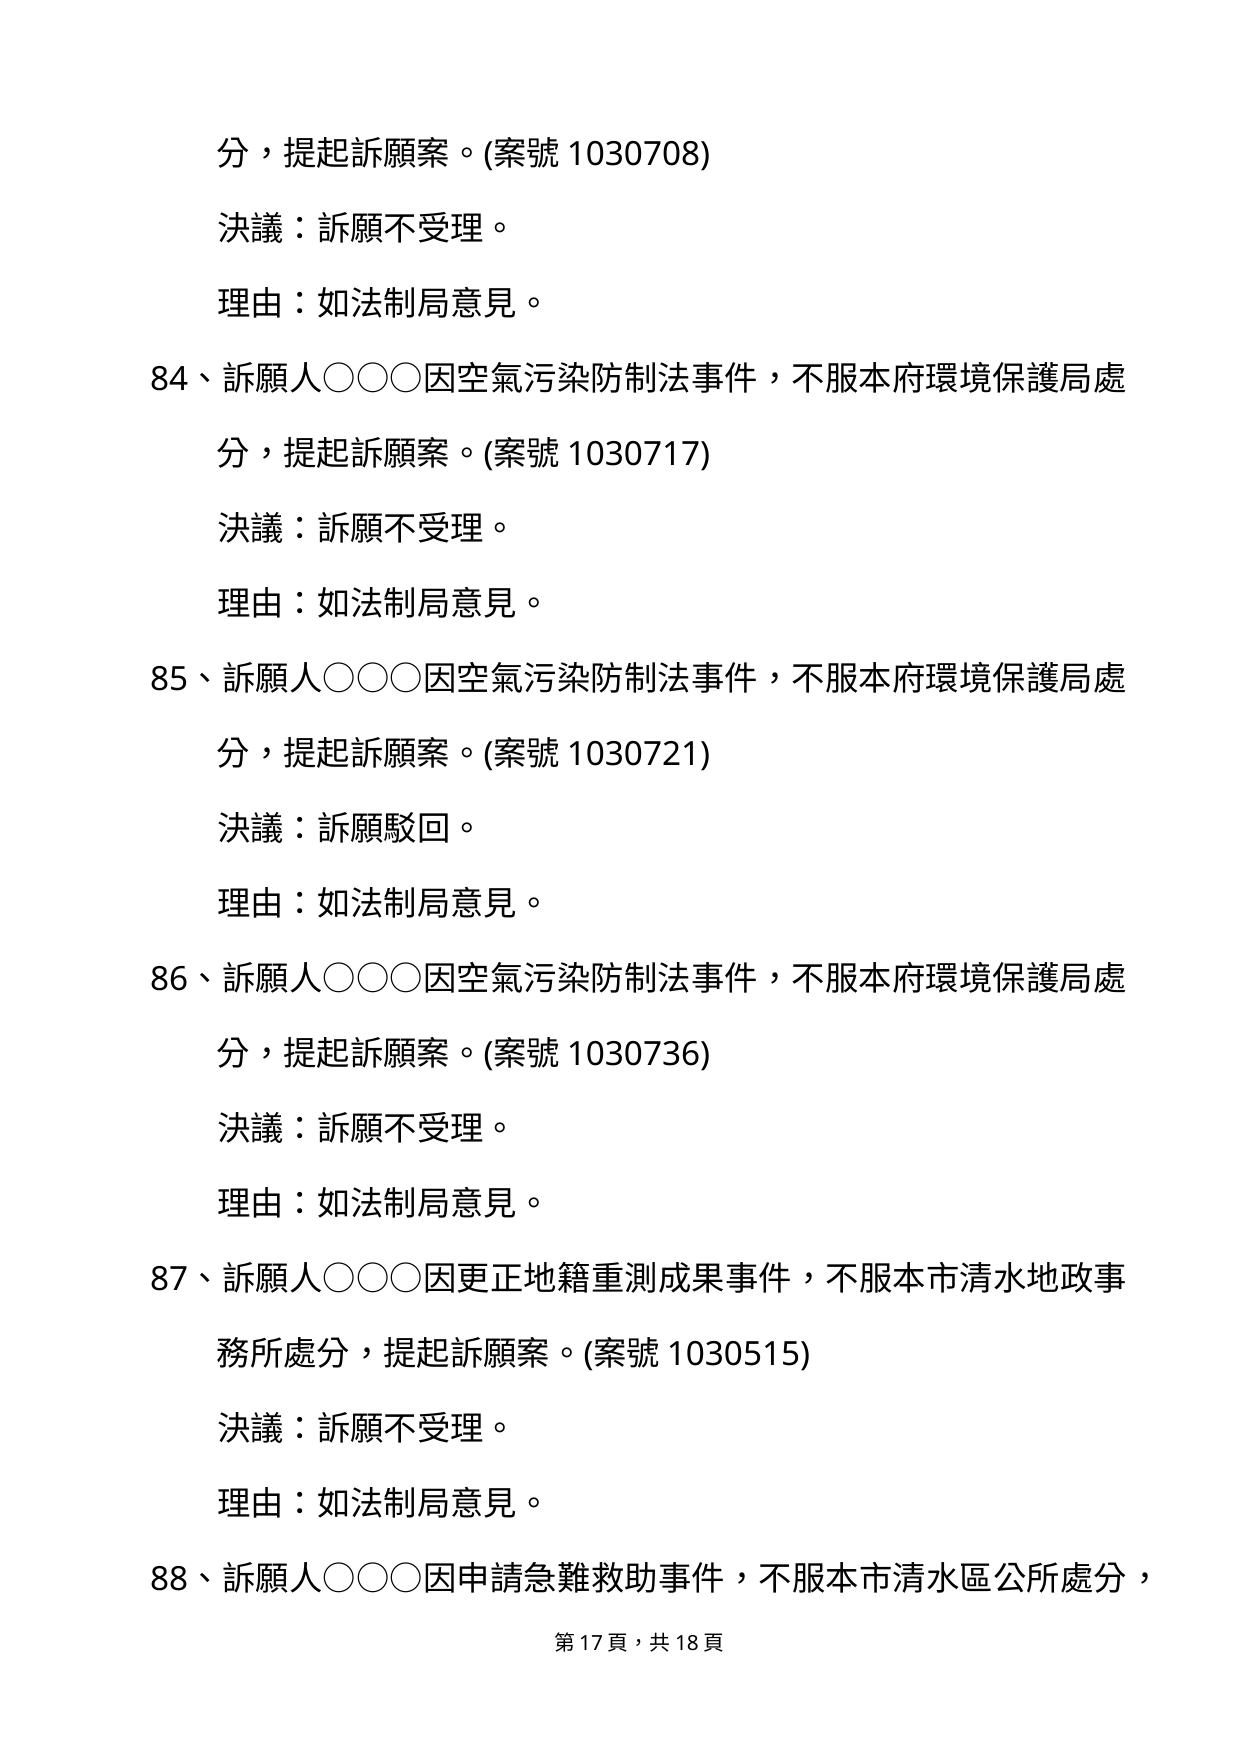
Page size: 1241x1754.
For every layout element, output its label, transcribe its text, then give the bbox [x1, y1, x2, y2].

text 決議：訴願不受理。 [217, 1388, 1128, 1463]
text 決議：訴願不受理。 [217, 188, 1128, 263]
text 87、訴願人○○○因更正地籍重測成果事件，不服本市清水地政事務所處分，提起訴願案。(案號1030515) [150, 1238, 1128, 1388]
text 決議：訴願不受理。 [217, 1088, 1128, 1163]
text 理由：如法制局意見。 [217, 863, 1128, 938]
text 86、訴願人○○○因空氣污染防制法事件，不服本府環境保護局處分，提起訴願案。(案號1030736) [150, 938, 1128, 1088]
text 理由：如法制局意見。 [217, 263, 1128, 338]
text 理由：如法制局意見。 [217, 563, 1128, 638]
text 85、訴願人○○○因空氣污染防制法事件，不服本府環境保護局處分，提起訴願案。(案號1030721) [150, 638, 1128, 788]
text 決議：訴願不受理。 [217, 488, 1128, 563]
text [150, 1538, 1128, 1613]
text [150, 113, 1128, 188]
text 理由：如法制局意見。 [217, 1463, 1128, 1538]
text 理由：如法制局意見。 [217, 1163, 1128, 1238]
text 決議：訴願駁回。 [217, 788, 1128, 863]
text 84、訴願人○○○因空氣污染防制法事件，不服本府環境保護局處分，提起訴願案。(案號1030717) [150, 338, 1128, 488]
